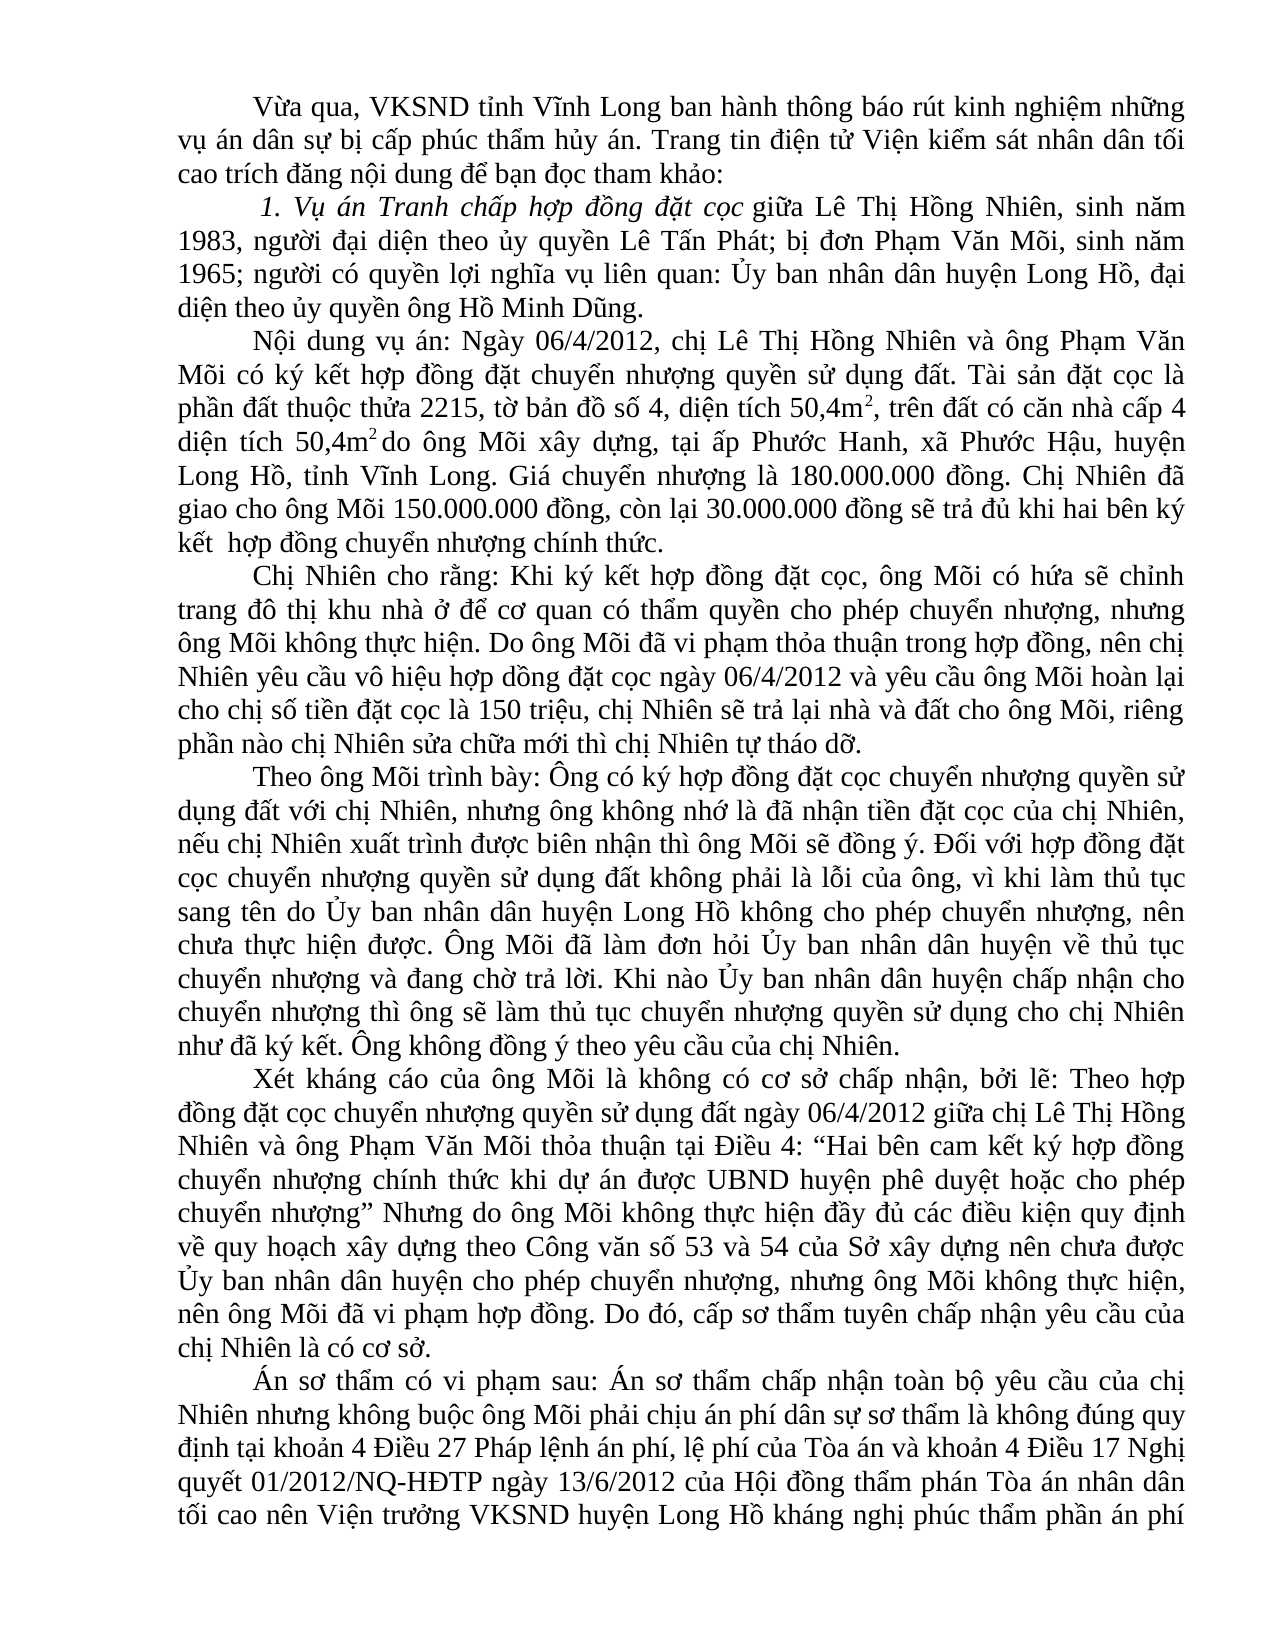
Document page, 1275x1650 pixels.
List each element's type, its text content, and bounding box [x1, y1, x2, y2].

text Xét kháng cáo của ông Mõi là không có cơ sở chấp nhận, bởi lẽ: Theo hợp đồng đặt cọc chuyển nhượng quyền sử dụng đất ngày 06/4/2012 giữa chị Lê Thị Hồng Nhiên và ông Phạm Văn Mõi thỏa thuận tại Điều 4: “Hai bên cam kết ký hợp đồng chuyển nhượng chính thức khi dự án được UBND huyện phê duyệt hoặc cho phép chuyển nhượng” Nhưng do ông Mõi không thực hiện đầy đủ các điều kiện quy định về quy hoạch xây dựng theo Công văn số 53 và 54 của Sở xây dựng nên chưa được Ủy ban nhân dân huyện cho phép chuyển nhượng, nhưng ông Mõi không thực hiện, nên ông Mõi đã vi phạm hợp đồng. Do đó, cấp sơ thẩm tuyên chấp nhận yêu cầu của chị Nhiên là có cơ sở. [177, 1061, 1186, 1363]
text Theo ông Mõi trình bày: Ông có ký hợp đồng đặt cọc chuyển nhượng quyền sử dụng đất với chị Nhiên, nhưng ông không nhớ là đã nhận tiền đặt cọc của chị Nhiên, nếu chị Nhiên xuất trình được biên nhận thì ông Mõi sẽ đồng ý. Đối với hợp đồng đặt cọc chuyển nhượng quyền sử dụng đất không phải là lỗi của ông, vì khi làm thủ tục sang tên do Ủy ban nhân dân huyện Long Hồ không cho phép chuyển nhượng, nên chưa thực hiện được. Ông Mõi đã làm đơn hỏi Ủy ban nhân dân huyện về thủ tục chuyển nhượng và đang chờ trả lời. Khi nào Ủy ban nhân dân huyện chấp nhận cho chuyển nhượng thì ông sẽ làm thủ tục chuyển nhượng quyền sử dụng cho chị Nhiên như đã ký kết. Ông không đồng ý theo yêu cầu của chị Nhiên. [177, 759, 1186, 1061]
text Nội dung vụ án: Ngày 06/4/2012, chị Lê Thị Hồng Nhiên và ông Phạm Văn Mõi có ký kết hợp đồng đặt chuyển nhượng quyền sử dụng đất. Tài sản đặt cọc là phần đất thuộc thửa 2215, tờ bản đồ số 4, diện tích 50,4m2, trên đất có căn nhà cấp 4 diện tích 50,4m2 do ông Mõi xây dựng, tại ấp Phước Hanh, xã Phước Hậu, huyện Long Hồ, tỉnh Vĩnh Long. Giá chuyển nhượng là 180.000.000 đồng. Chị Nhiên đã giao cho ông Mõi 150.000.000 đồng, còn lại 30.000.000 đồng sẽ trả đủ khi hai bên ký kết hợp đồng chuyển nhượng chính thức. [177, 323, 1186, 558]
text Vừa qua, VKSND tỉnh Vĩnh Long ban hành thông báo rút kinh nghiệm những vụ án dân sự bị cấp phúc thẩm hủy án. Trang tin điện tử Viện kiểm sát nhân dân tối cao trích đăng nội dung để bạn đọc tham khảo: [177, 89, 1186, 189]
text 1. Vụ án Tranh chấp hợp đồng đặt cọc giữa Lê Thị Hồng Nhiên, sinh năm 1983, người đại diện theo ủy quyền Lê Tấn Phát; bị đơn Phạm Văn Mõi, sinh năm 1965; người có quyền lợi nghĩa vụ liên quan: Ủy ban nhân dân huyện Long Hồ, đại diện theo ủy quyền ông Hồ Minh Dũng. [177, 189, 1186, 323]
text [177, 1363, 1186, 1531]
text Chị Nhiên cho rằng: Khi ký kết hợp đồng đặt cọc, ông Mõi có hứa sẽ chỉnh trang đô thị khu nhà ở để cơ quan có thẩm quyền cho phép chuyển nhượng, nhưng ông Mõi không thực hiện. Do ông Mõi đã vi phạm thỏa thuận trong hợp đồng, nên chị Nhiên yêu cầu vô hiệu hợp dồng đặt cọc ngày 06/4/2012 và yêu cầu ông Mõi hoàn lại cho chị số tiền đặt cọc là 150 triệu, chị Nhiên sẽ trả lại nhà và đất cho ông Mõi, riêng phần nào chị Nhiên sửa chữa mới thì chị Nhiên tự tháo dỡ. [177, 558, 1186, 759]
